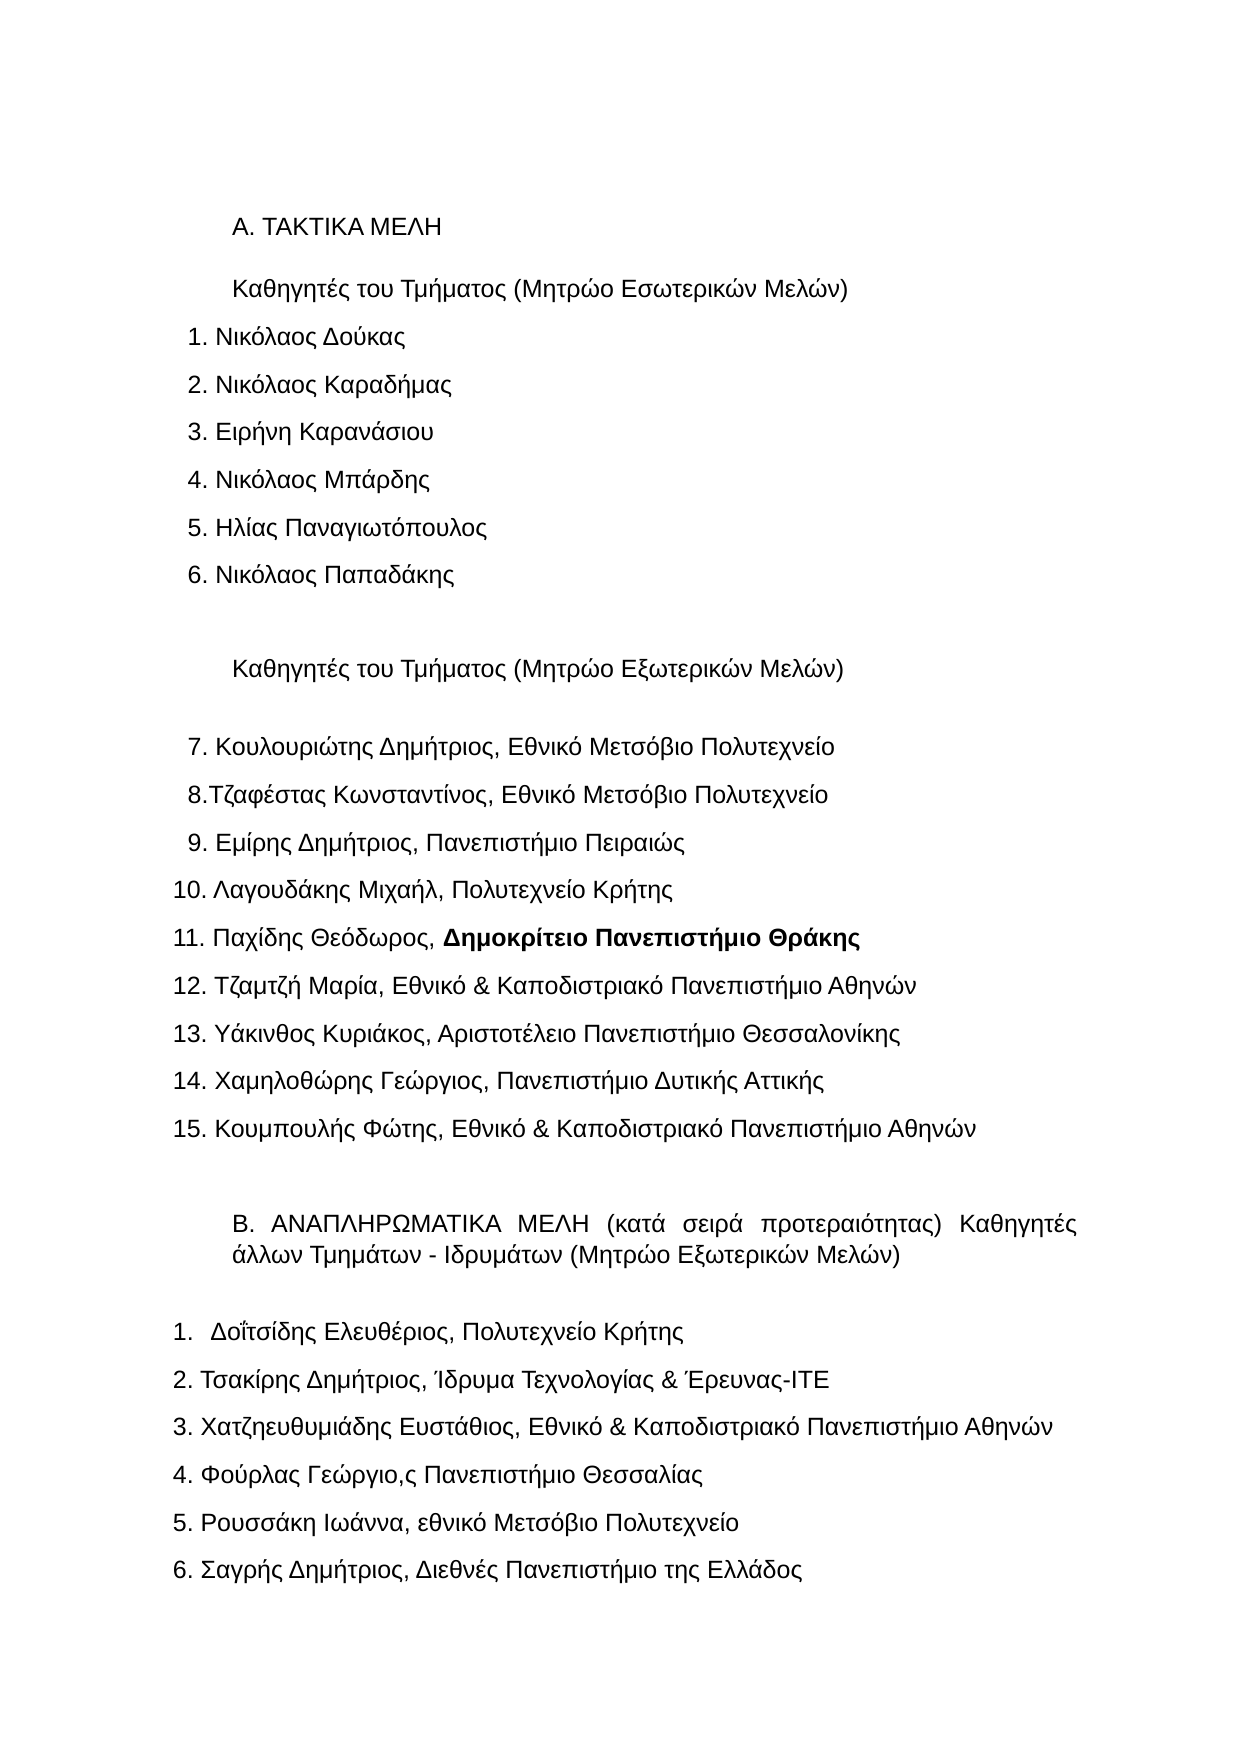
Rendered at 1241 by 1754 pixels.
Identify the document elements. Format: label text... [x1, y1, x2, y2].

text 9. Εμίρης Δημήτριος, Πανεπιστήμιο Πειραιώς [187, 828, 1078, 856]
text 12. Τζαμτζή Μαρία, Εθνικό & Καποδιστριακό Πανεπιστήμιο Αθηνών [173, 971, 1078, 999]
text 14. Χαμηλοθώρης Γεώργιος, Πανεπιστήμιο Δυτικής Αττικής [173, 1066, 1078, 1095]
text 5. Ρουσσάκη Ιωάννα, εθνικό Μετσόβιο Πολυτεχνείο [173, 1508, 1078, 1536]
text 3. Χατζηευθυμιάδης Ευστάθιος, Εθνικό & Καποδιστριακό Πανεπιστήμιο Αθηνών [173, 1412, 1078, 1441]
text 5. Ηλίας Παναγιωτόπουλος [187, 513, 1078, 541]
text 15. Κουμπουλής Φώτης, Εθνικό & Καποδιστριακό Πανεπιστήμιο Αθηνών [173, 1114, 1078, 1143]
text 2. Νικόλαος Καραδήμας [187, 369, 1078, 398]
text 7. Κουλουριώτης Δημήτριος, Εθνικό Μετσόβιο Πολυτεχνείο [187, 732, 1078, 761]
text 6. Σαγρής Δημήτριος, Διεθνές Πανεπιστήμιο της Ελλάδος [173, 1555, 1078, 1584]
list Α. ΤΑΚΤΙΚΑ ΜΕΛΗ [232, 212, 1078, 241]
text 6. Νικόλαος Παπαδάκης [187, 560, 1078, 589]
list Καθηγητές του Τμήματος (Μητρώο Εσωτερικών Μελών) [232, 274, 1078, 303]
text 1. Νικόλαος Δούκας [187, 322, 1078, 351]
text 4. Νικόλαος Μπάρδης [187, 465, 1078, 494]
text 4. Φούρλας Γεώργιο,ς Πανεπιστήμιο Θεσσαλίας [173, 1460, 1078, 1489]
text Β. ΑΝΑΠΛΗΡΩΜΑΤΙΚΑ ΜΕΛΗ (κατά σειρά προτεραιότητας) Καθηγητές άλλων Τμημάτων - Ιδρυμάτων (Μητρώο Εξωτερικών Μελών) [232, 1209, 1078, 1269]
text 11. Παχίδης Θεόδωρος, Δημοκρίτειο Πανεπιστήμιο Θράκης [173, 923, 1078, 952]
text 8.Τζαφέστας Κωνσταντίνος, Εθνικό Μετσόβιο Πολυτεχνείο [187, 780, 1078, 809]
text 13. Υάκινθος Κυριάκος, Αριστοτέλειο Πανεπιστήμιο Θεσσαλονίκης [173, 1018, 1078, 1047]
text 10. Λαγουδάκης Μιχαήλ, Πολυτεχνείο Κρήτης [173, 875, 1078, 904]
text 2. Τσακίρης Δημήτριος, Ίδρυμα Τεχνολογίας & Έρευνας-ΙΤΕ [173, 1364, 1078, 1393]
list Καθηγητές του Τμήματος (Μητρώο Εξωτερικών Μελών) [232, 653, 1078, 682]
list Δοΐτσίδης Ελευθέριος, Πολυτεχνείο Κρήτης [173, 1317, 1078, 1346]
text 3. Ειρήνη Καρανάσιου [187, 417, 1078, 446]
